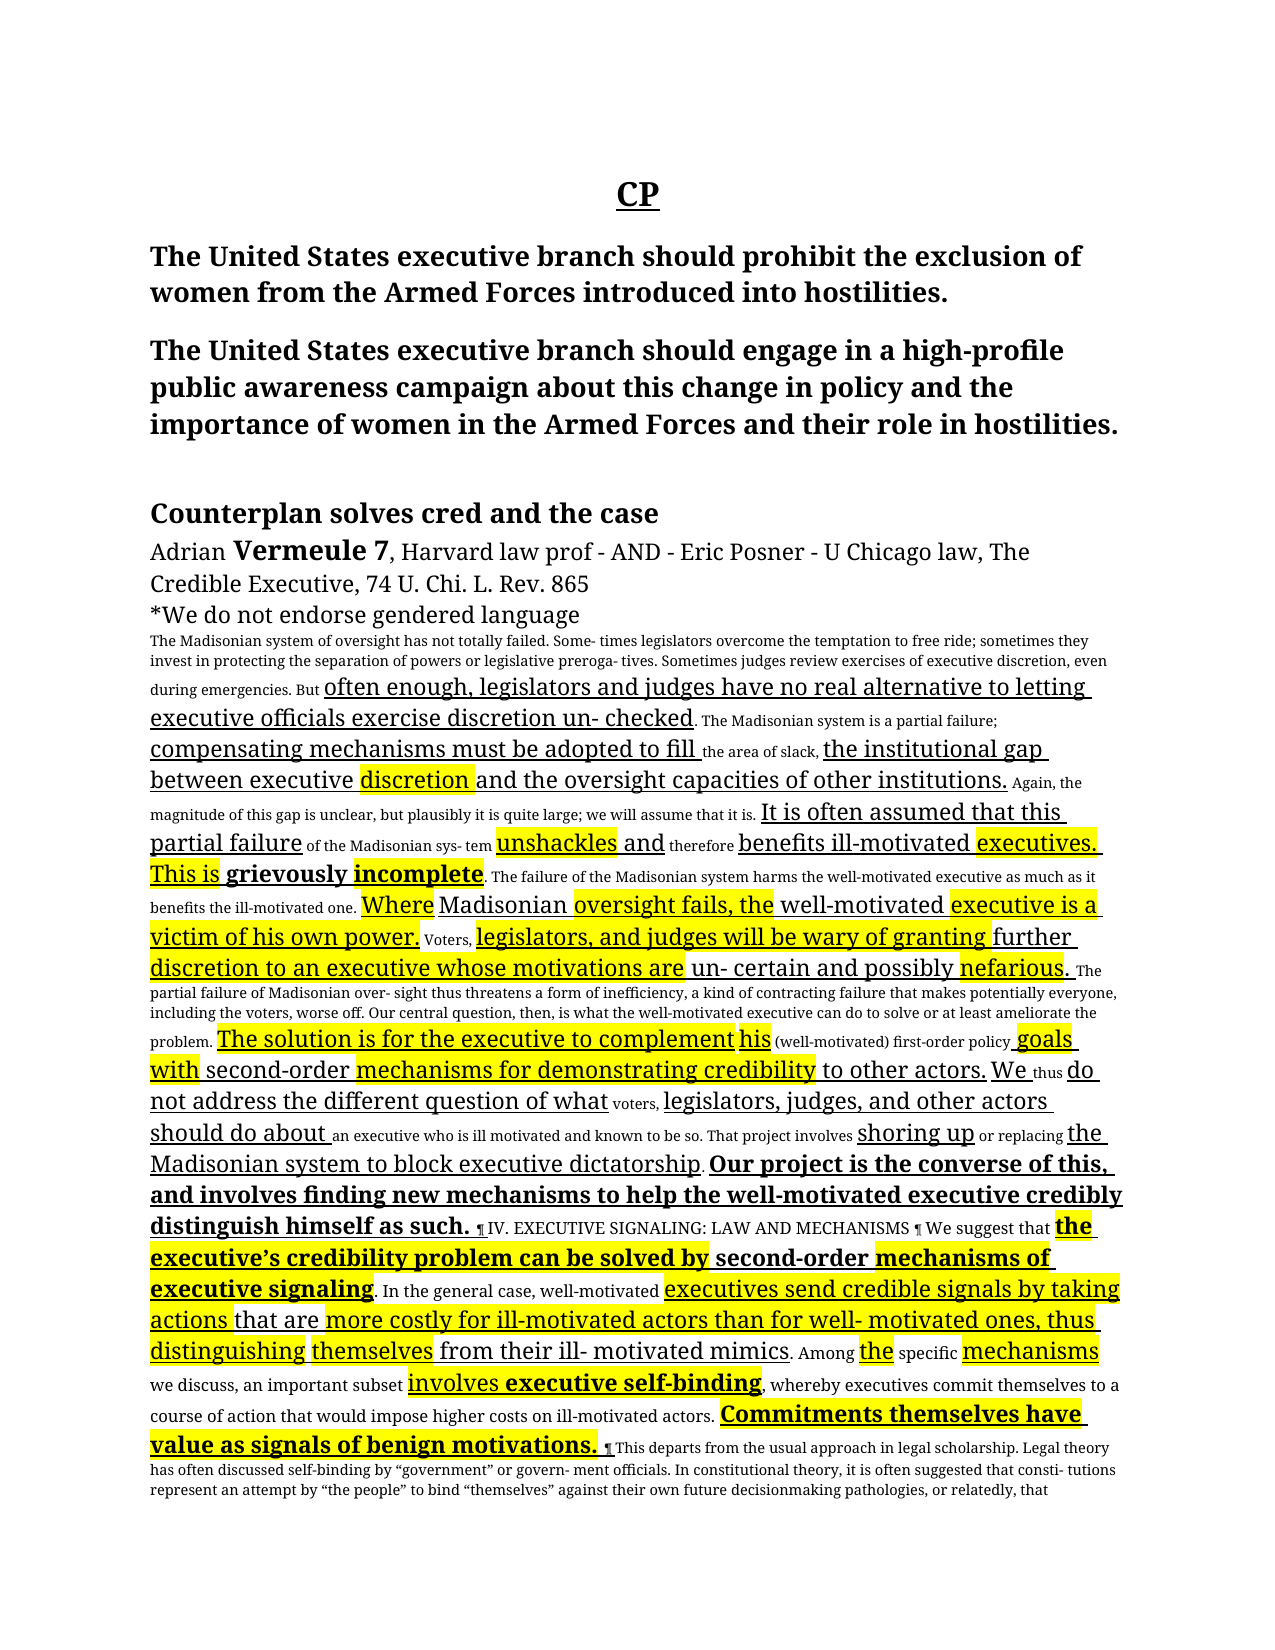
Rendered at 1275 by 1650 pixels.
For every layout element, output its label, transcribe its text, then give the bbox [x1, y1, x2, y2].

subtitle Counterplan solves cred and the case [150, 494, 1125, 531]
subtitle The United States executive branch should prohibit the exclusion of women from the Armed Forces introduced into hostilities. [150, 237, 1125, 311]
text *We do not endorse gendered language [150, 599, 1125, 631]
subtitle The United States executive branch should engage in a high-profile public awareness campaign about this change in policy and the importance of women in the Armed Forces and their role in hostilities. [150, 332, 1125, 442]
text Adrian Vermeule 7, Harvard law prof - AND - Eric Posner - U Chicago law, The Credible Executive, 74 U. Chi. L. Rev. 865 [150, 531, 1125, 599]
subtitle CP [150, 171, 1125, 216]
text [150, 631, 1125, 1500]
